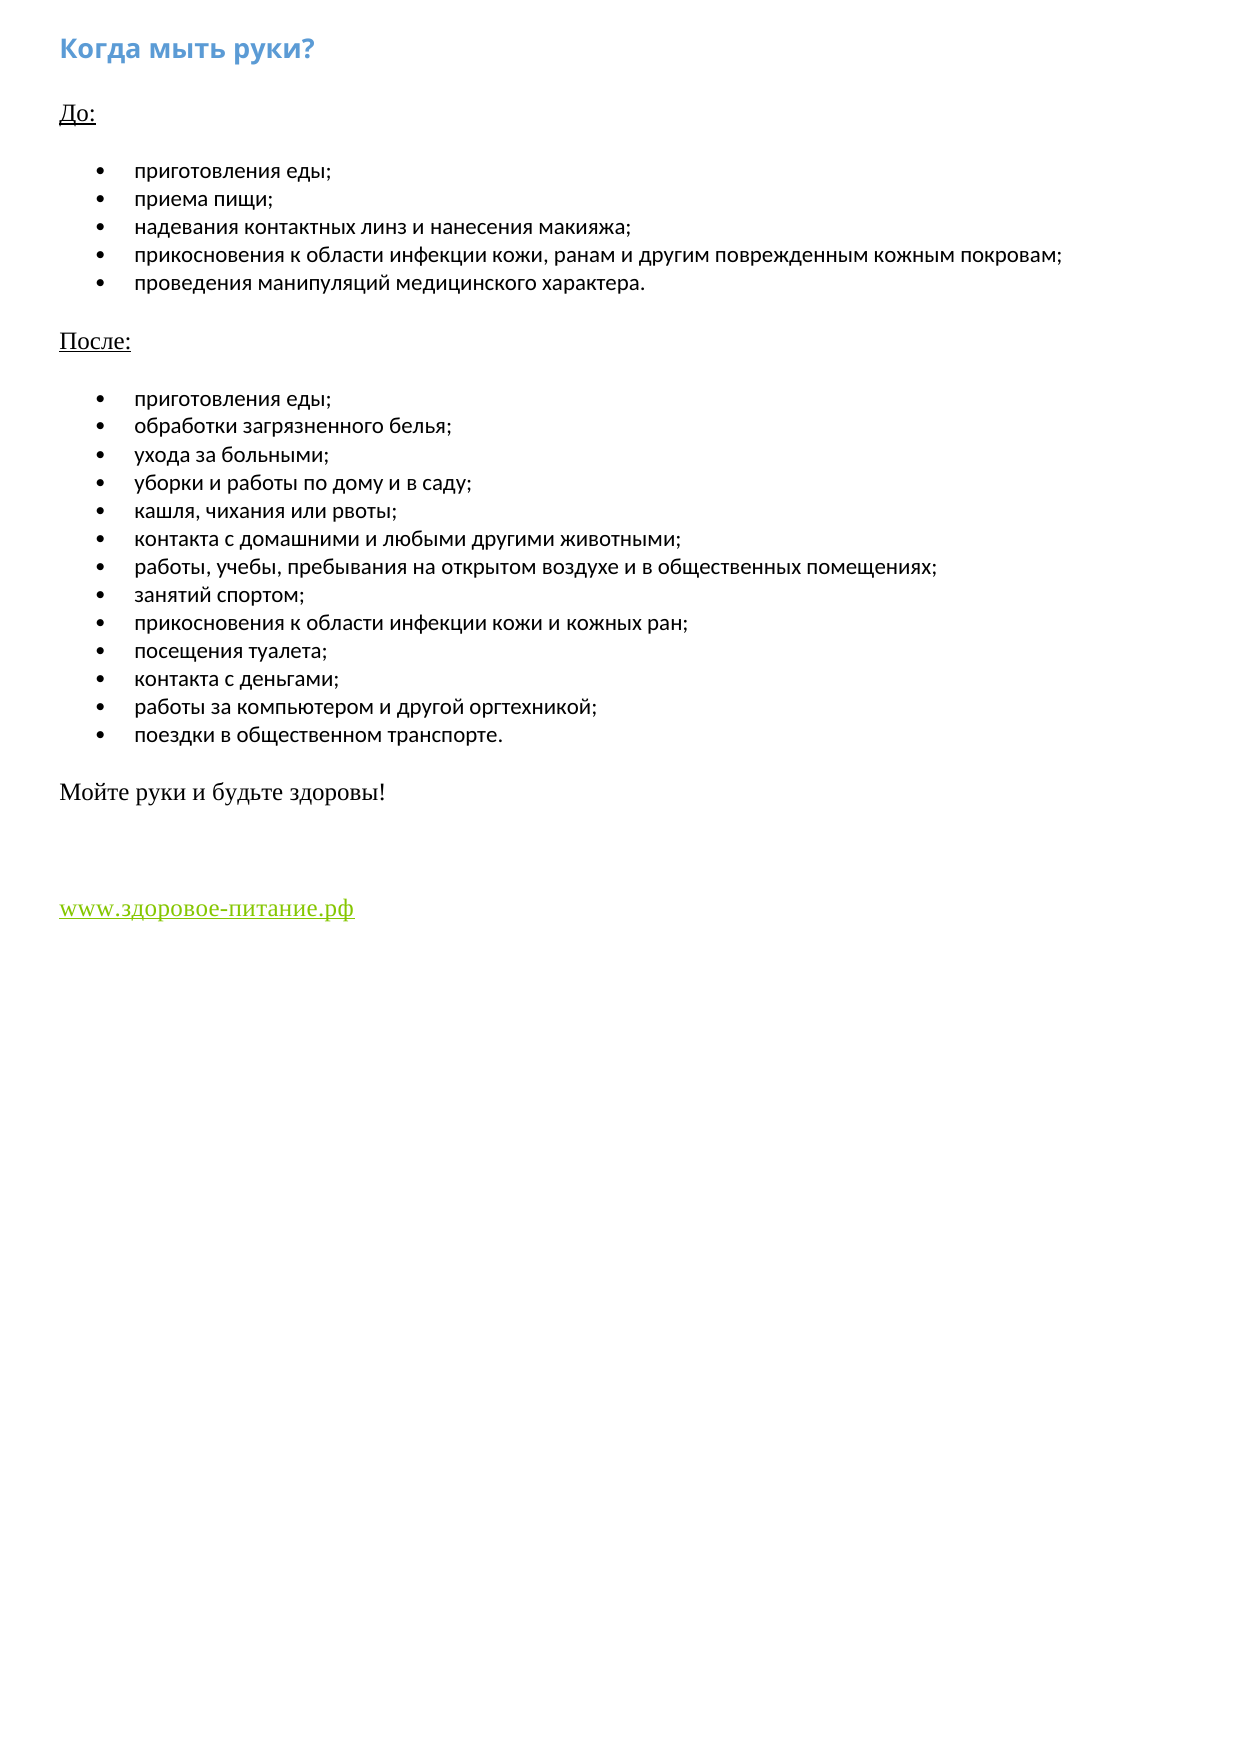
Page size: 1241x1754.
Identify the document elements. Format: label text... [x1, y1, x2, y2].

list работы за компьютером и другой оргтехникой; [97, 692, 1211, 720]
list кашля, чихания или рвоты; [97, 496, 1211, 524]
list надевания контактных линз и нанесения макияжа; [97, 212, 1211, 241]
list контакта с домашними и любыми другими животными; [97, 524, 1211, 552]
list посещения туалета; [97, 636, 1211, 664]
text До: [59, 98, 1211, 127]
text После: [59, 326, 1211, 354]
list прикосновения к области инфекции кожи, ранам и другим поврежденным кожным покровам; [97, 241, 1211, 268]
list поездки в общественном транспорте. [97, 720, 1211, 748]
list ухода за больными; [97, 440, 1211, 468]
subtitle Когда мыть руки? [59, 29, 1211, 66]
text www.здоровое-питание.рф [59, 893, 1211, 922]
list обработки загрязненного белья; [97, 412, 1211, 440]
list работы, учебы, пребывания на открытом воздухе и в общественных помещениях; [97, 552, 1211, 580]
list приготовления еды; [97, 384, 1211, 412]
list уборки и работы по дому и в саду; [97, 468, 1211, 496]
list приготовления еды; [97, 156, 1211, 184]
list приема пищи; [97, 184, 1211, 212]
list проведения манипуляций медицинского характера. [97, 268, 1211, 297]
list прикосновения к области инфекции кожи и кожных ран; [97, 608, 1211, 636]
list контакта с деньгами; [97, 664, 1211, 692]
list занятий спортом; [97, 580, 1211, 608]
text Мойте руки и будьте здоровы! [59, 777, 1211, 806]
